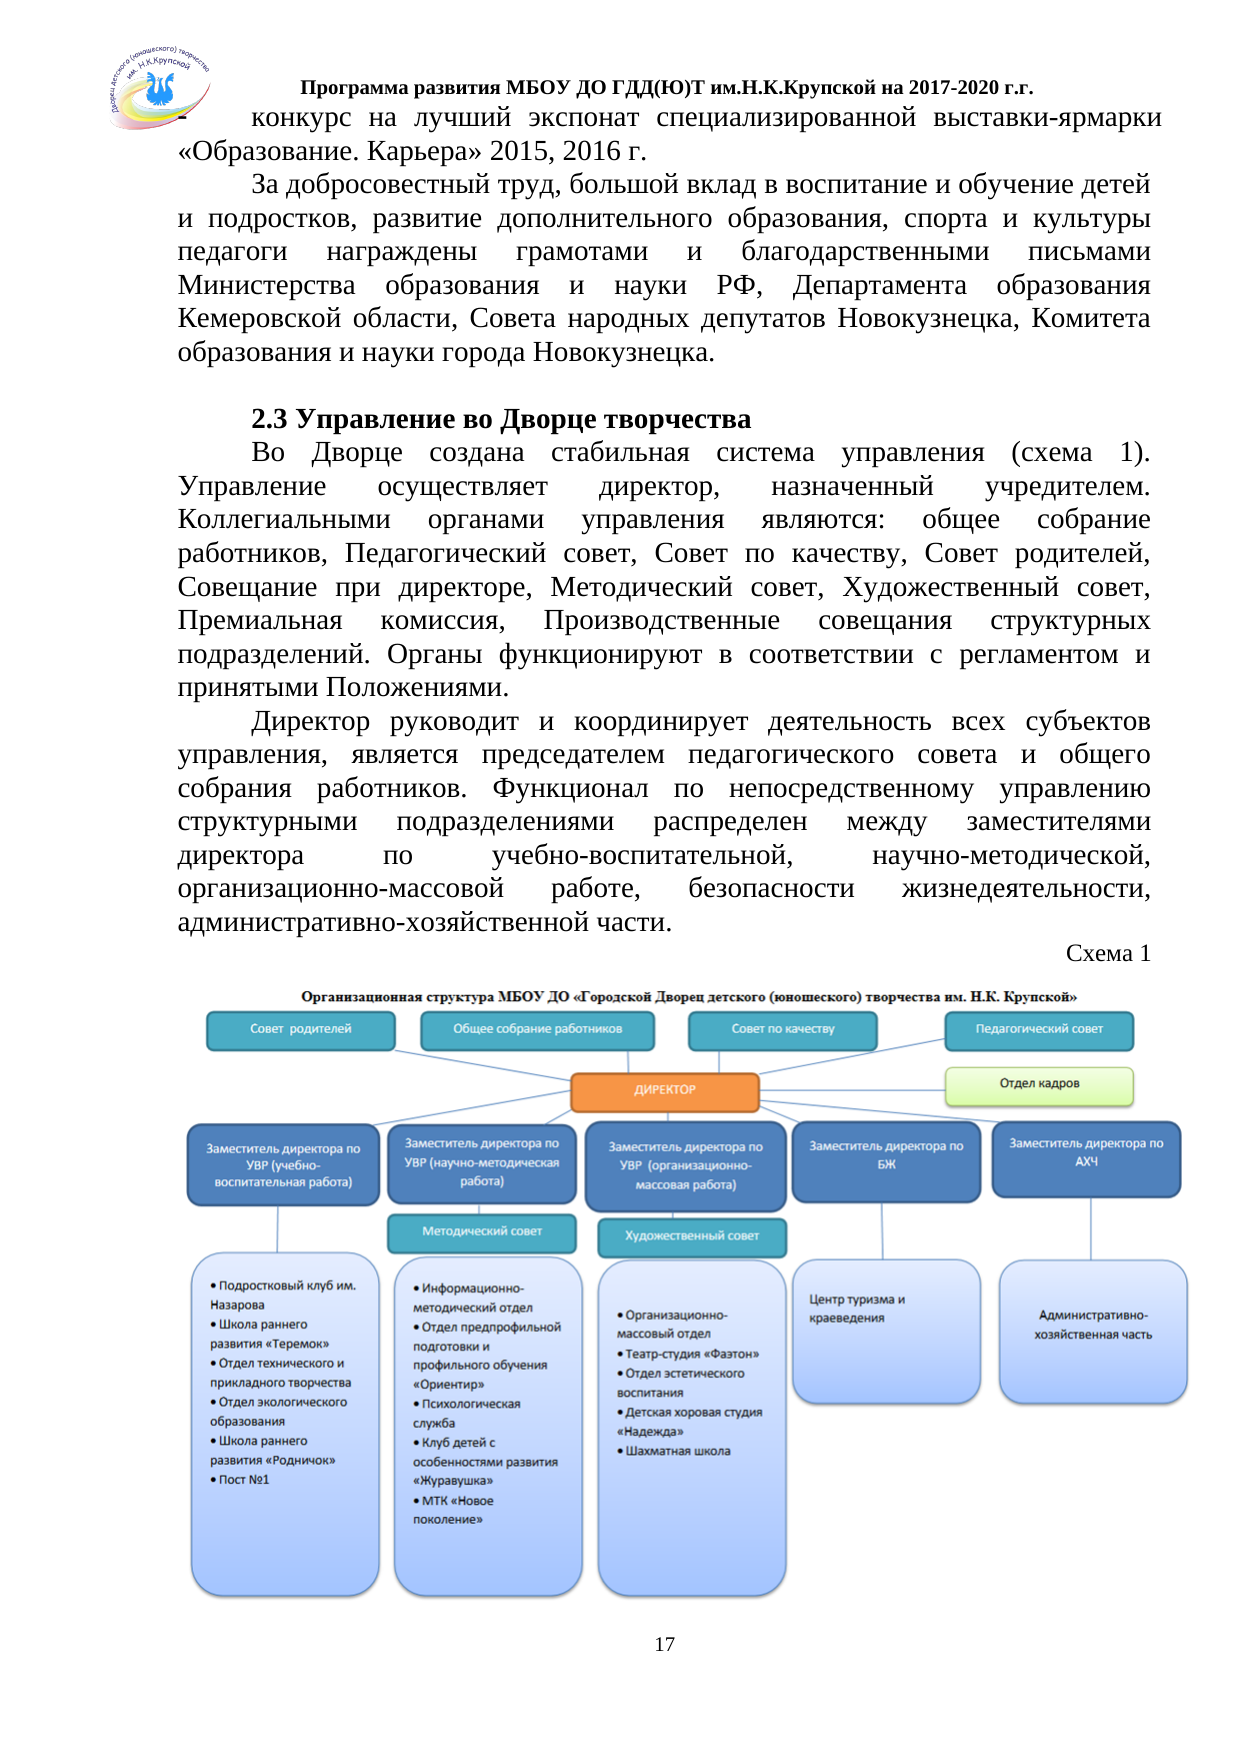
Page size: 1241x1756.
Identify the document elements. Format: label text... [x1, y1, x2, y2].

picture [109, 46, 211, 131]
list конкурс на лучший экспонат специализированной выставки-ярмарки «Образование. Карьера» 2015, 2016 г. [177, 99, 1163, 166]
text 2.3 Управление во Дворце творчества [177, 401, 1152, 434]
text Директор руководит и координирует деятельность всех субъектов управления, является председателем педагогического совета и общего собрания работников. Функционал по непосредственному управлению структурными подразделениями распределен между заместителями директора по учебно-воспитательной, научно-методической, организационно-массовой работе, безопасности жизнедеятельности, административно-хозяйственной части. [177, 703, 1152, 938]
text Схема 1 [177, 938, 1152, 966]
text Во Дворце создана стабильная система управления (схема 1). Управление осуществляет директор, назначенный учредителем. Коллегиальными органами управления являются: общее собрание работников, Педагогический совет, Совет по качеству, Совет родителей, Совещание при директоре, Методический совет, Художественный совет, Премиальная комиссия, Производственные совещания структурных подразделений. Органы функционируют в соответствии с регламентом и принятыми Положениями. [177, 434, 1152, 703]
text За добросовестный труд, большой вклад в воспитание и обучение детей и подростков, развитие дополнительного образования, спорта и культуры педагоги награждены грамотами и благодарственными письмами Министерства образования и науки РФ, Департамента образования Кемеровской области, Совета народных депутатов Новокузнецка, Комитета образования и науки города Новокузнецка. [177, 166, 1152, 367]
picture [177, 966, 1203, 1619]
